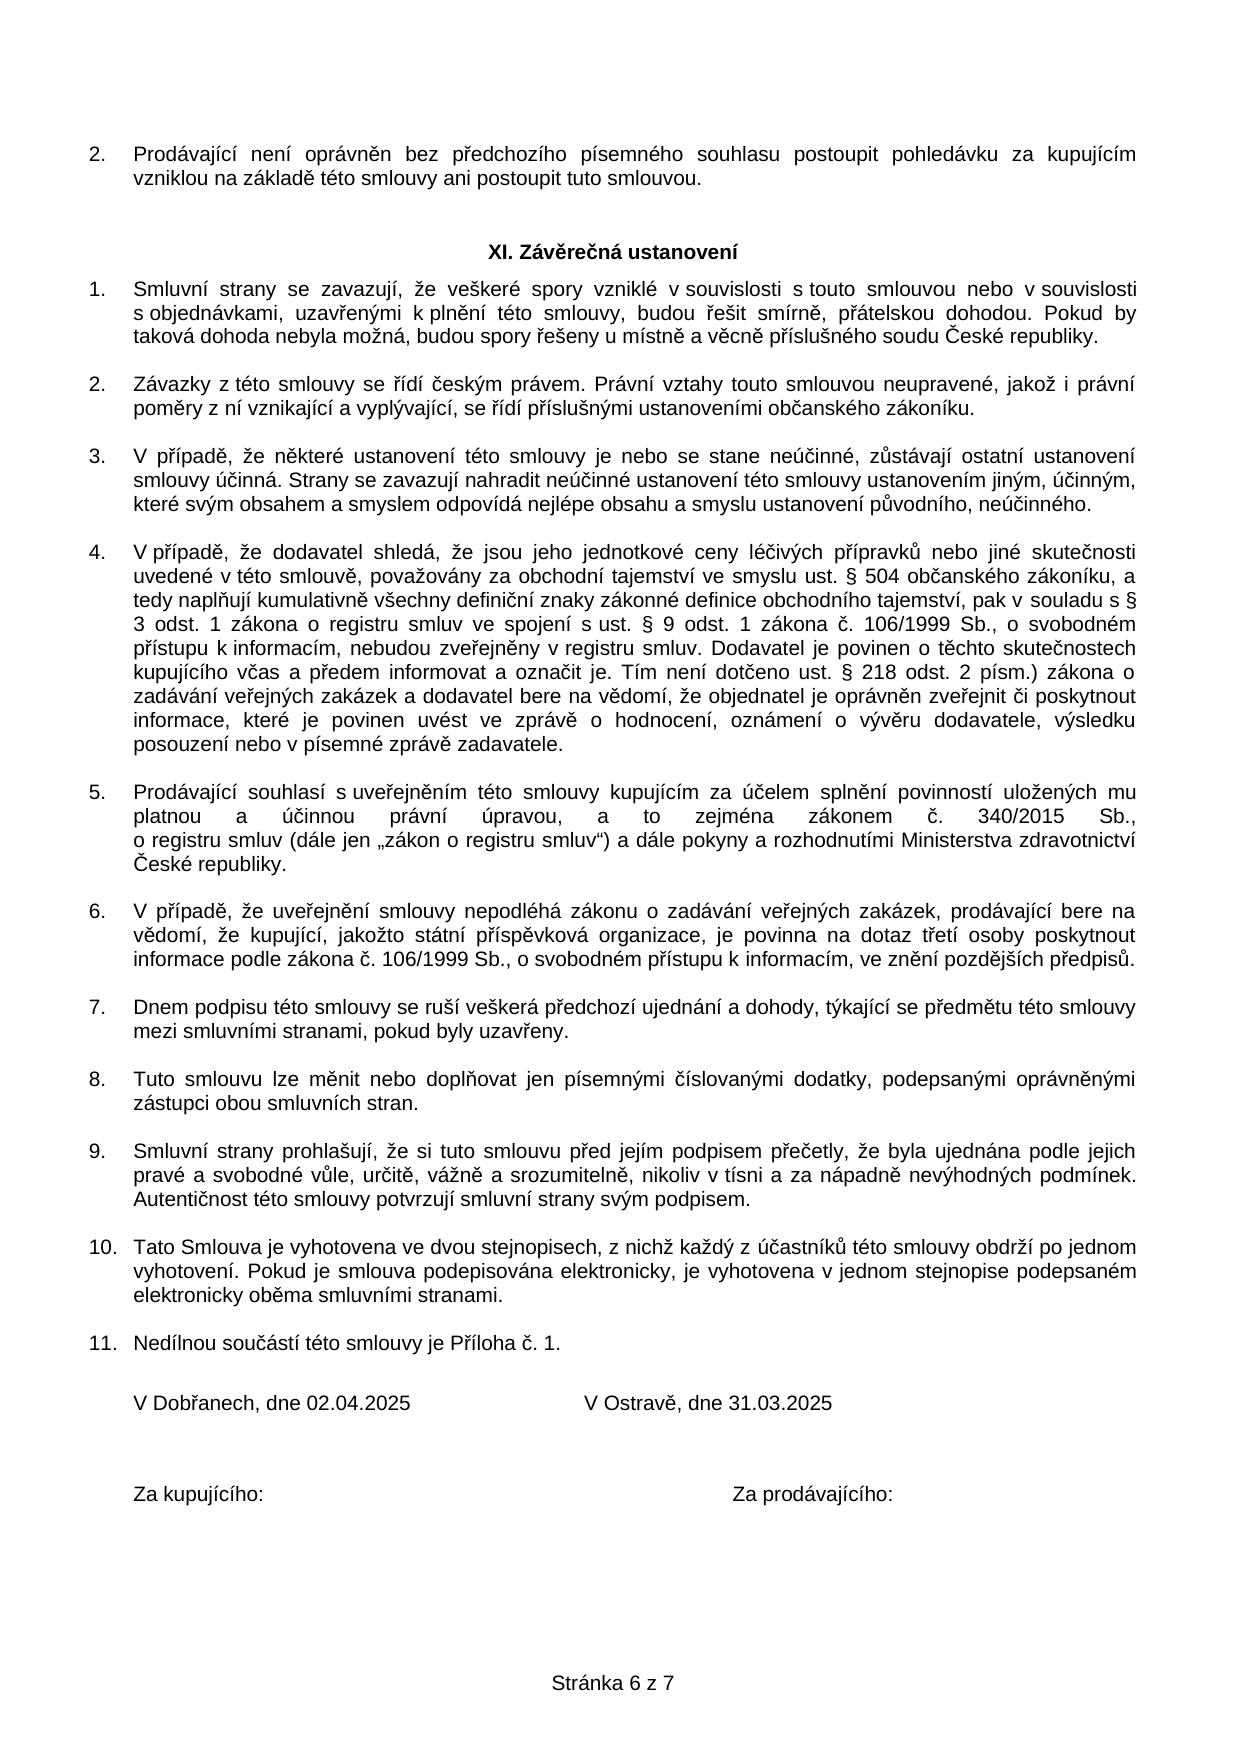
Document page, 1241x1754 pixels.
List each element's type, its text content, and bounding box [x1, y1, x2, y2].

list Prodávající souhlasí s uveřejněním této smlouvy kupujícím za účelem splnění povinností uložených mu platnou a účinnou právní úpravou, a to zejména zákonem č. 340/2015 Sb., o registru smluv (dále jen „zákon o registru smluv“) a dále pokyny a rozhodnutími Ministerstva zdravotnictví České republiky. [89, 779, 1137, 875]
list Závazky z této smlouvy se řídí českým právem. Právní vztahy touto smlouvou neupravené, jakož i právní poměry z ní vznikající a vyplývající, se řídí příslušnými ustanoveními občanského zákoníku. [89, 372, 1137, 420]
list Smluvní strany prohlašují, že si tuto smlouvu před jejím podpisem přečetly, že byla ujednána podle jejich pravé a svobodné vůle, určitě, vážně a srozumitelně, nikoliv v tísni a za nápadně nevýhodných podmínek. Autentičnost této smlouvy potvrzují smluvní strany svým podpisem. [89, 1139, 1137, 1211]
list Prodávající není oprávněn bez předchozího písemného souhlasu postoupit pohledávku za kupujícím vzniklou na základě této smlouvy ani postoupit tuto smlouvou. [89, 142, 1137, 190]
list Tato Smlouva je vyhotovena ve dvou stejnopisech, z nichž každý z účastníků této smlouvy obdrží po jednom vyhotovení. Pokud je smlouva podepisována elektronicky, je vyhotovena v jednom stejnopise podepsaném elektronicky oběma smluvními stranami. [89, 1235, 1137, 1307]
list V případě, že dodavatel shledá, že jsou jeho jednotkové ceny léčivých přípravků nebo jiné skutečnosti uvedené v této smlouvě, považovány za obchodní tajemství ve smyslu ust. § 504 občanského zákoníku, a tedy naplňují kumulativně všechny definiční znaky zákonné definice obchodního tajemství, pak v souladu s § 3 odst. 1 zákona o registru smluv ve spojení s ust. § 9 odst. 1 zákona č. 106/1999 Sb., o svobodném přístupu k informacím, nebudou zveřejněny v registru smluv. Dodavatel je povinen o těchto skutečnostech kupujícího včas a předem informovat a označit je. Tím není dotčeno ust. § 218 odst. 2 písm.) zákona o zadávání veřejných zakázek a dodavatel bere na vědomí, že objednatel je oprávněn zveřejnit či poskytnout informace, které je povinen uvést ve zprávě o hodnocení, oznámení o vývěru dodavatele, výsledku posouzení nebo v písemné zprávě zadavatele. [89, 540, 1137, 756]
list Nedílnou součástí této smlouvy je Příloha č. 1. [89, 1331, 1137, 1354]
list V případě, že některé ustanovení této smlouvy je nebo se stane neúčinné, zůstávají ostatní ustanovení smlouvy účinná. Strany se zavazují nahradit neúčinné ustanovení této smlouvy ustanovením jiným, účinným, které svým obsahem a smyslem odpovídá nejlépe obsahu a smyslu ustanovení původního, neúčinného. [89, 444, 1137, 516]
list Tuto smlouvu lze měnit nebo doplňovat jen písemnými číslovanými dodatky, podepsanými oprávněnými zástupci obou smluvních stran. [89, 1067, 1137, 1115]
title XI. Závěrečná ustanovení [89, 240, 1137, 264]
list Dnem podpisu této smlouvy se ruší veškerá předchozí ujednání a dohody, týkající se předmětu této smlouvy mezi smluvními stranami, pokud byly uzavřeny. [89, 995, 1137, 1043]
list V případě, že uveřejnění smlouvy nepodléhá zákonu o zadávání veřejných zakázek, prodávající bere na vědomí, že kupující, jakožto státní příspěvková organizace, je povinna na dotaz třetí osoby poskytnout informace podle zákona č. 106/1999 Sb., o svobodném přístupu k informacím, ve znění pozdějších předpisů. [89, 899, 1137, 971]
text V Dobřanech, dne 02.04.2025 V Ostravě, dne 31.03.2025 [89, 1391, 1137, 1415]
text Za kupujícího: Za prodávajícího: [89, 1482, 1137, 1506]
list Smluvní strany se zavazují, že veškeré spory vzniklé v souvislosti s touto smlouvou nebo v souvislosti s objednávkami, uzavřenými k plnění této smlouvy, budou řešit smírně, přátelskou dohodou. Pokud by taková dohoda nebyla možná, budou spory řešeny u místně a věcně příslušného soudu České republiky. [89, 276, 1137, 348]
